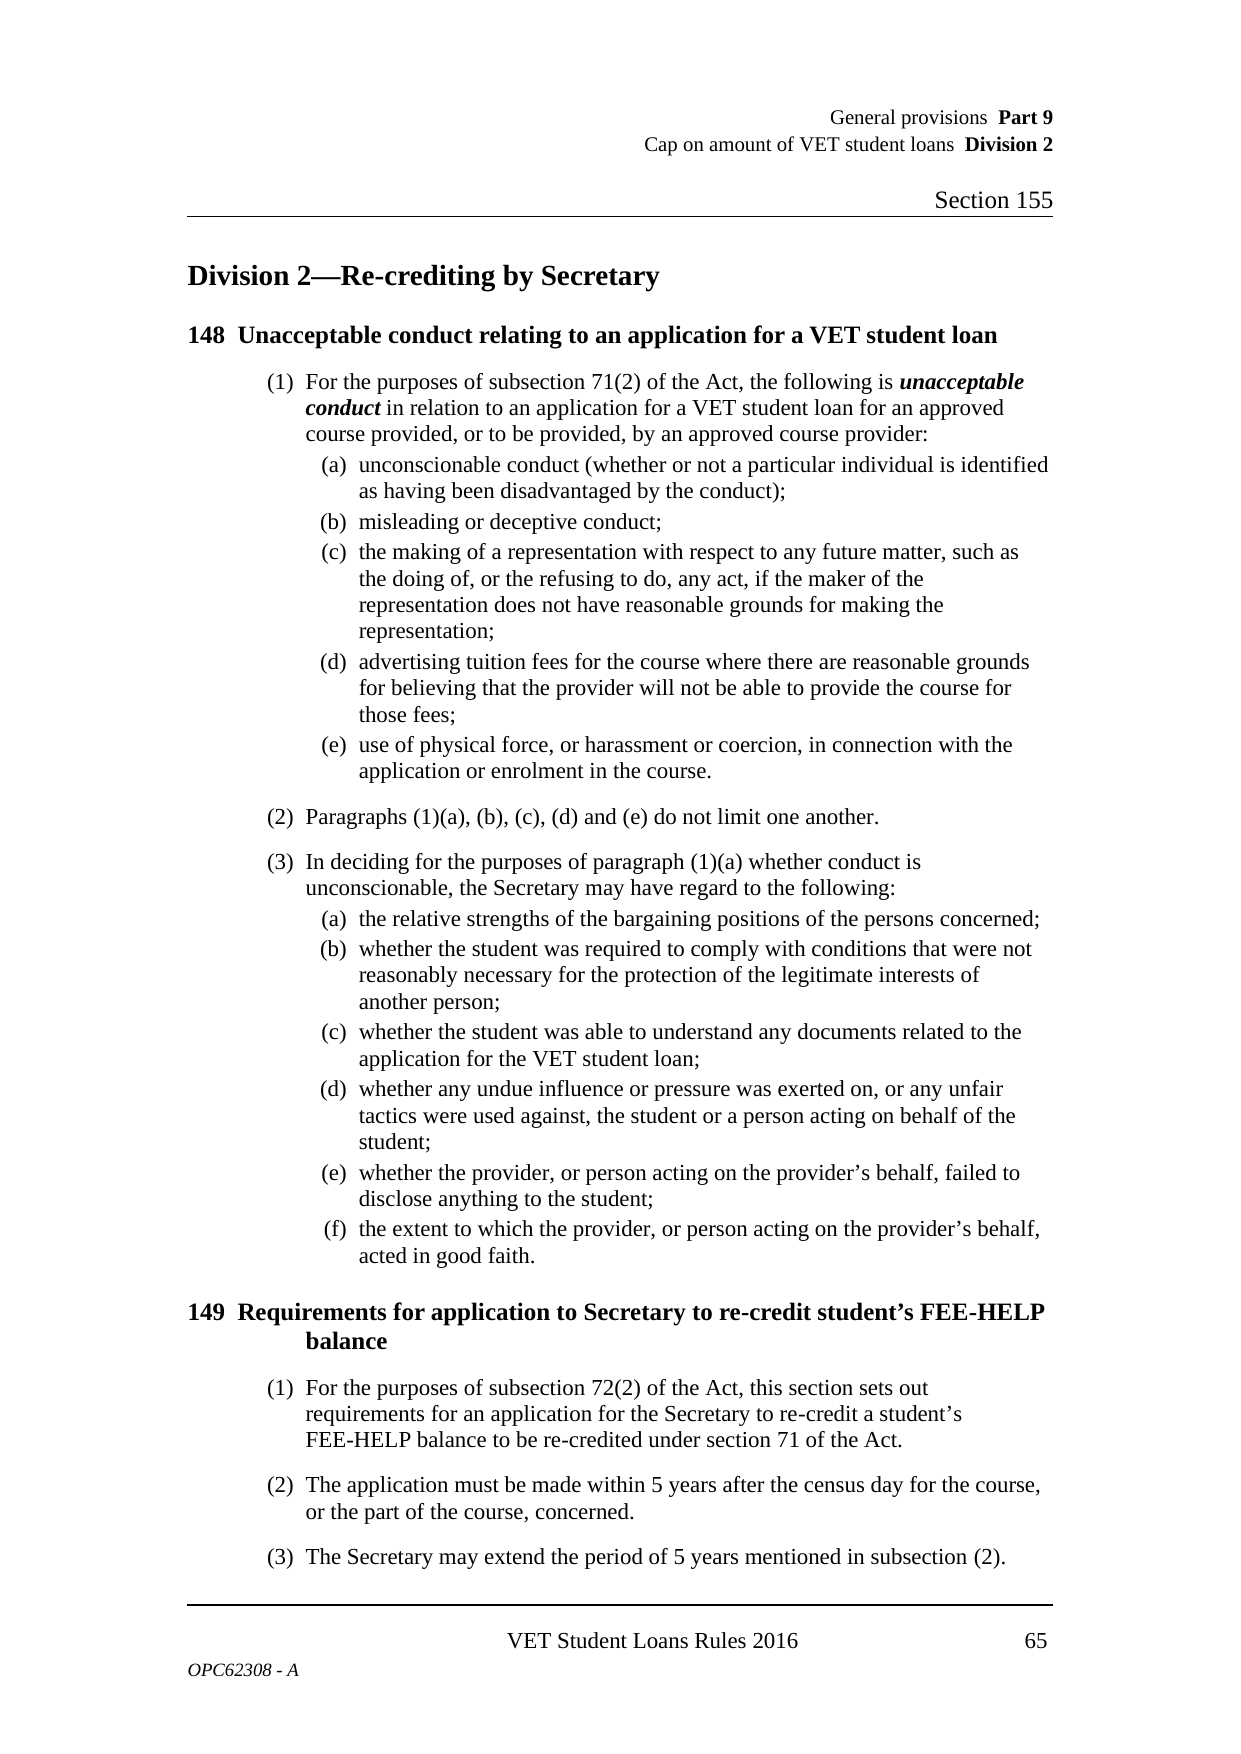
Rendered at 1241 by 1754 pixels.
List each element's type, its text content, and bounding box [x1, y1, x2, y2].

text (b) whether the student was required to comply with conditions that were not reasonably necessary for the protection of the legitimate interests of another person; [187, 935, 1053, 1014]
text (b) misleading or deceptive conduct; [187, 508, 1053, 534]
text (2) The application must be made within 5 years after the census day for the course, or the part of the course, concerned. [187, 1471, 1053, 1524]
text (a) the relative strengths of the bargaining positions of the persons concerned; [187, 905, 1053, 931]
text 148 Unacceptable conduct relating to an application for a VET student loan [187, 320, 1053, 349]
text (a) unconscionable conduct (whether or not a particular individual is identified as having been disadvantaged by the conduct); [187, 451, 1053, 504]
text (d) advertising tuition fees for the course where there are reasonable grounds for believing that the provider will not be able to provide the course for those fees; [187, 648, 1053, 727]
text (f) the extent to which the provider, or person acting on the provider’s behalf, acted in good faith. [187, 1215, 1053, 1268]
text (3) In deciding for the purposes of paragraph (1)(a) whether conduct is unconscionable, the Secretary may have regard to the following: [187, 848, 1053, 901]
text (e) use of physical force, or harassment or coercion, in connection with the application or enrolment in the course. [187, 731, 1053, 784]
text (2) Paragraphs (1)(a), (b), (c), (d) and (e) do not limit one another. [187, 803, 1053, 829]
text (3) The Secretary may extend the period of 5 years mentioned in subsection (2). [187, 1543, 1053, 1569]
text (1) For the purposes of subsection 71(2) of the Act, the following is unacceptable conduct in relation to an application for a VET student loan for an approved course provided, or to be provided, by an approved course provider: [187, 368, 1053, 447]
text (1) For the purposes of subsection 72(2) of the Act, this section sets out requirements for an application for the Secretary to re-credit a student’s FEE-HELP balance to be re-credited under section 71 of the Act. [187, 1373, 1053, 1453]
text (e) whether the provider, or person acting on the provider’s behalf, failed to disclose anything to the student; [187, 1158, 1053, 1211]
text 149 Requirements for application to Secretary to re-credit student’s FEE-HELP balance [187, 1297, 1053, 1355]
text Division 2—Re-crediting by Secretary [187, 258, 1053, 291]
text (c) whether the student was able to understand any documents related to the application for the VET student loan; [187, 1018, 1053, 1071]
text (c) the making of a representation with respect to any future matter, such as the doing of, or the refusing to do, any act, if the maker of the representation does not have reasonable grounds for making the representation; [187, 538, 1053, 644]
text (d) whether any undue influence or pressure was exerted on, or any unfair tactics were used against, the student or a person acting on behalf of the student; [187, 1075, 1053, 1154]
